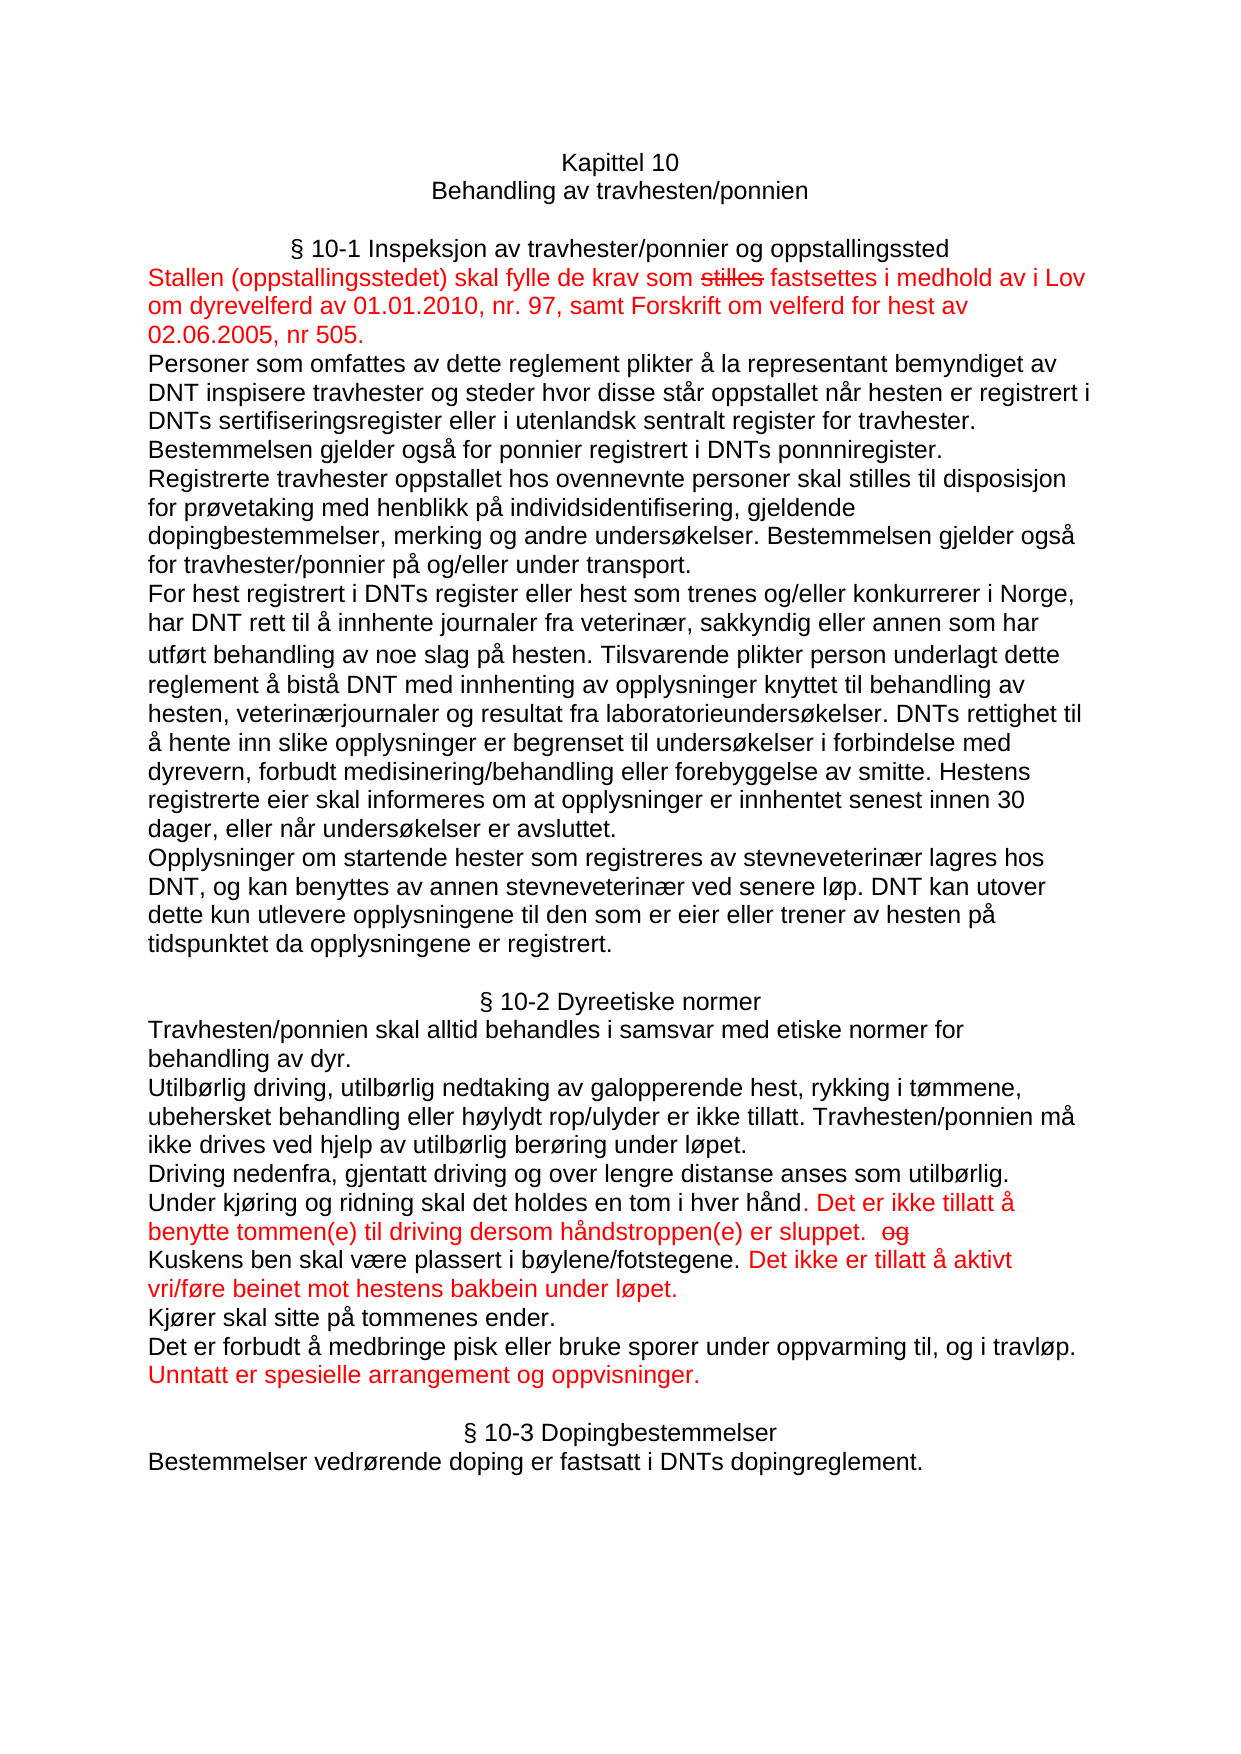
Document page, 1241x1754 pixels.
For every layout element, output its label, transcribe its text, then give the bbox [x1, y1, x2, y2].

text Under kjøring og ridning skal det holdes en tom i hver hånd. Det er ikke tillatt å benytte tommen(e) til driving dersom håndstroppen(e) er sluppet. og Kuskens ben skal være plassert i bøylene/fotstegene. Det ikke er tillatt å aktivt vri/føre beinet mot hestens bakbein under løpet. Kjører skal sitte på tommenes ender. Det er forbudt å medbringe pisk eller bruke sporer under oppvarming til, og i travløp. Unntatt er spesielle arrangement og oppvisninger. [148, 1188, 1093, 1389]
text For hest registrert i DNTs register eller hest som trenes og/eller konkurrerer i Norge, har DNT rett til å innhente journaler fra veterinær, sakkyndig eller annen som har utført behandling av noe slag på hesten. Tilsvarende plikter person underlagt dette reglement å bistå DNT med innhenting av opplysninger knyttet til behandling av hesten, veterinærjournaler og resultat fra laboratorieundersøkelser. DNTs rettighet til å hente inn slike opplysninger er begrenset til undersøkelser i forbindelse med dyrevern, forbudt medisinering/behandling eller forebyggelse av smitte. Hestens registrerte eier skal informeres om at opplysninger er innhentet senest innen 30 dager, eller når undersøkelser er avsluttet. [148, 579, 1093, 843]
text Bestemmelser vedrørende doping er fastsatt i DNTs dopingreglement. [148, 1447, 1093, 1475]
text § 10-2 Dyreetiske normer [148, 987, 1093, 1015]
text § 10-1 Inspeksjon av travhester/ponnier og oppstallingssted [148, 234, 1093, 263]
text Travhesten/ponnien skal alltid behandles i samsvar med etiske normer for behandling av dyr. [148, 1015, 1093, 1073]
text Registrerte travhester oppstallet hos ovennevnte personer skal stilles til disposisjon for prøvetaking med henblikk på individsidentifisering, gjeldende dopingbestemmelser, merking og andre undersøkelser. Bestemmelsen gjelder også for travhester/ponnier på og/eller under transport. [148, 464, 1093, 579]
text § 10-3 Dopingbestemmelser [148, 1418, 1093, 1447]
text Stallen (oppstallingsstedet) skal fylle de krav som stilles fastsettes i medhold av i Lov om dyrevelferd av 01.01.2010, nr. 97, samt Forskrift om velferd for hest av 02.06.2005, nr 505. [148, 263, 1093, 349]
text Driving nedenfra, gjentatt driving og over lengre distanse anses som utilbørlig. [148, 1159, 1093, 1188]
text Behandling av travhesten/ponnien [148, 176, 1093, 205]
text Utilbørlig driving, utilbørlig nedtaking av galopperende hest, rykking i tømmene, ubehersket behandling eller høylydt rop/ulyder er ikke tillatt. Travhesten/ponnien må ikke drives ved hjelp av utilbørlig berøring under løpet. [148, 1073, 1093, 1159]
text Personer som omfattes av dette reglement plikter å la representant bemyndiget av DNT inspisere travhester og steder hvor disse står oppstallet når hesten er registrert i DNTs sertifiseringsregister eller i utenlandsk sentralt register for travhester. Bestemmelsen gjelder også for ponnier registrert i DNTs ponnniregister. [148, 349, 1093, 464]
text Opplysninger om startende hester som registreres av stevneveterinær lagres hos DNT, og kan benyttes av annen stevneveterinær ved senere løp. DNT kan utover dette kun utlevere opplysningene til den som er eier eller trener av hesten på tidspunktet da opplysningene er registrert. [148, 843, 1093, 958]
text Kapittel 10 [148, 148, 1093, 176]
